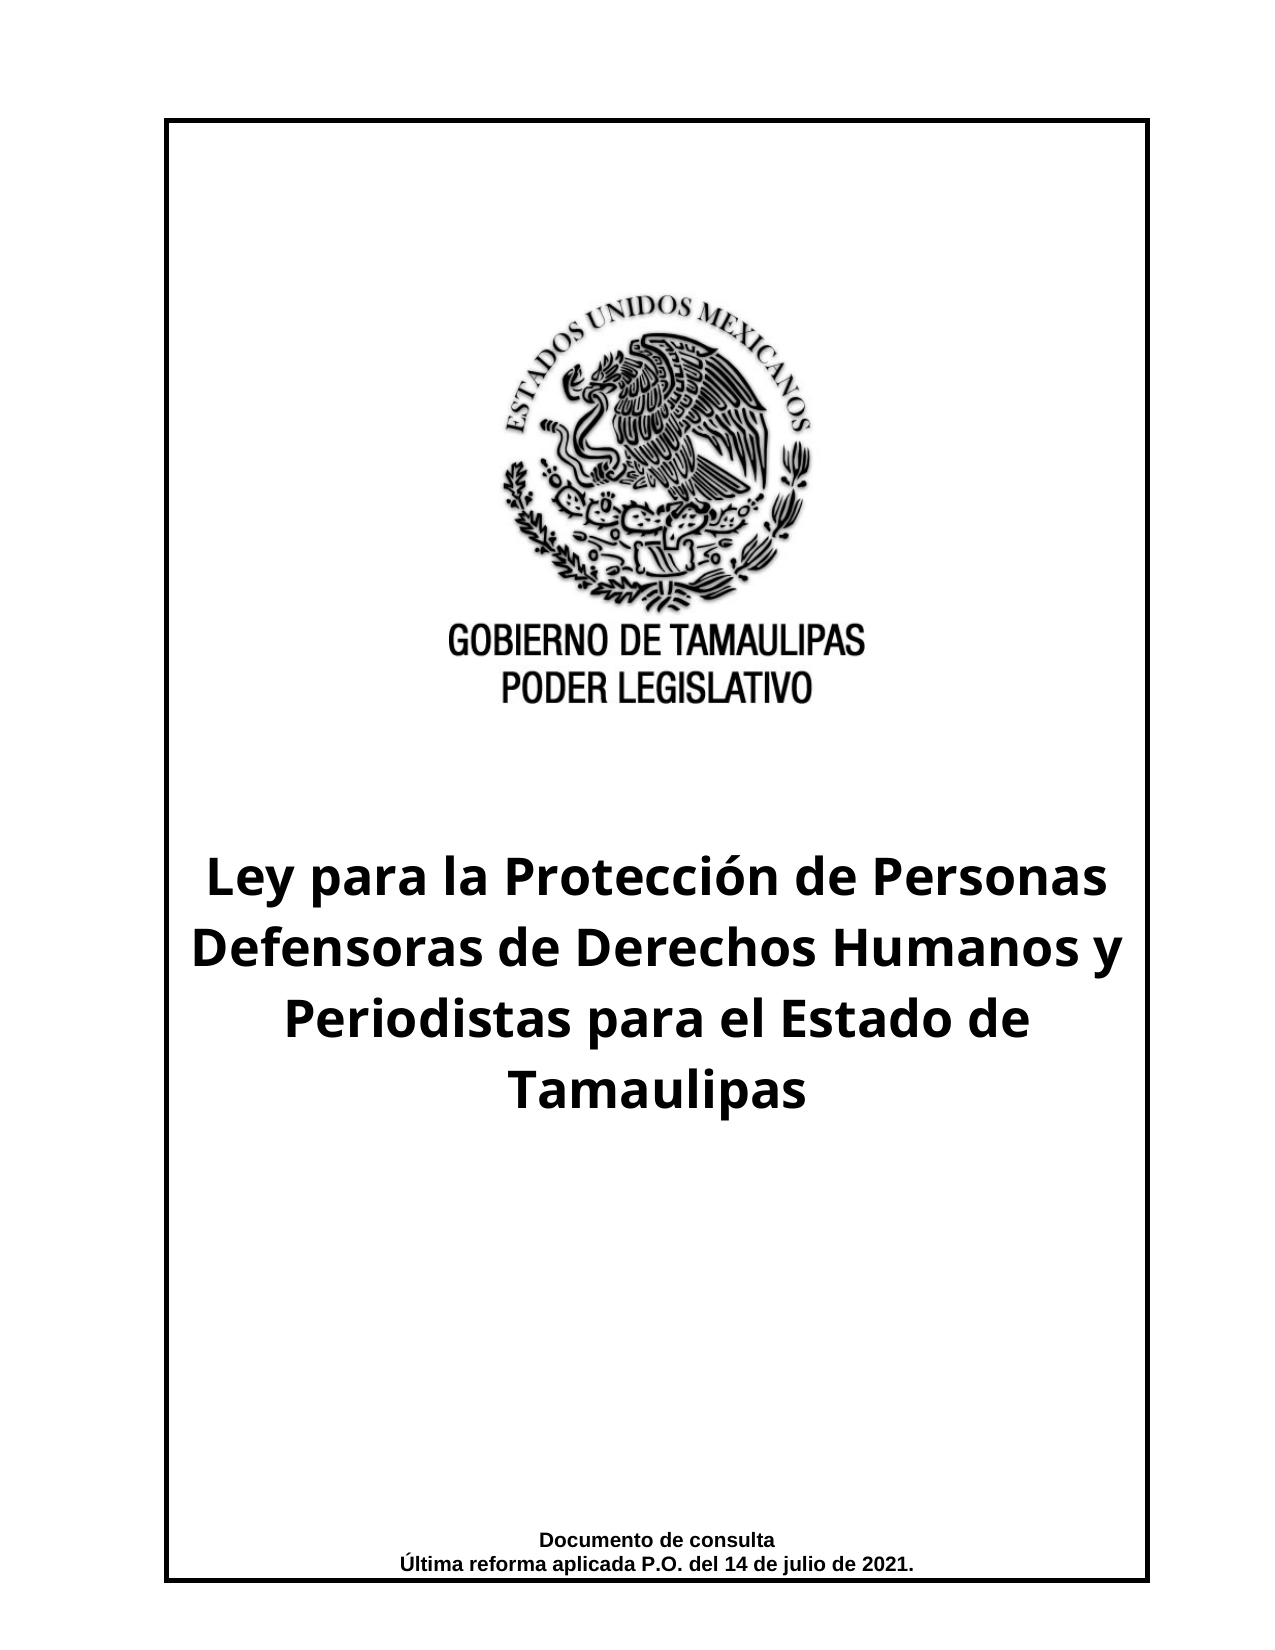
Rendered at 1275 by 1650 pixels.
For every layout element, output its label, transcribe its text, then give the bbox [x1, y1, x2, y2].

text Ley para la Protección de Personas Defensoras de Derechos Humanos y Periodistas para el Estado de Tamaulipas [177, 839, 1137, 1123]
text Documento de consulta [177, 1528, 1137, 1545]
text Última reforma aplicada P.O. del 14 de julio de 2021. [169, 1545, 1145, 1578]
picture [449, 292, 865, 704]
